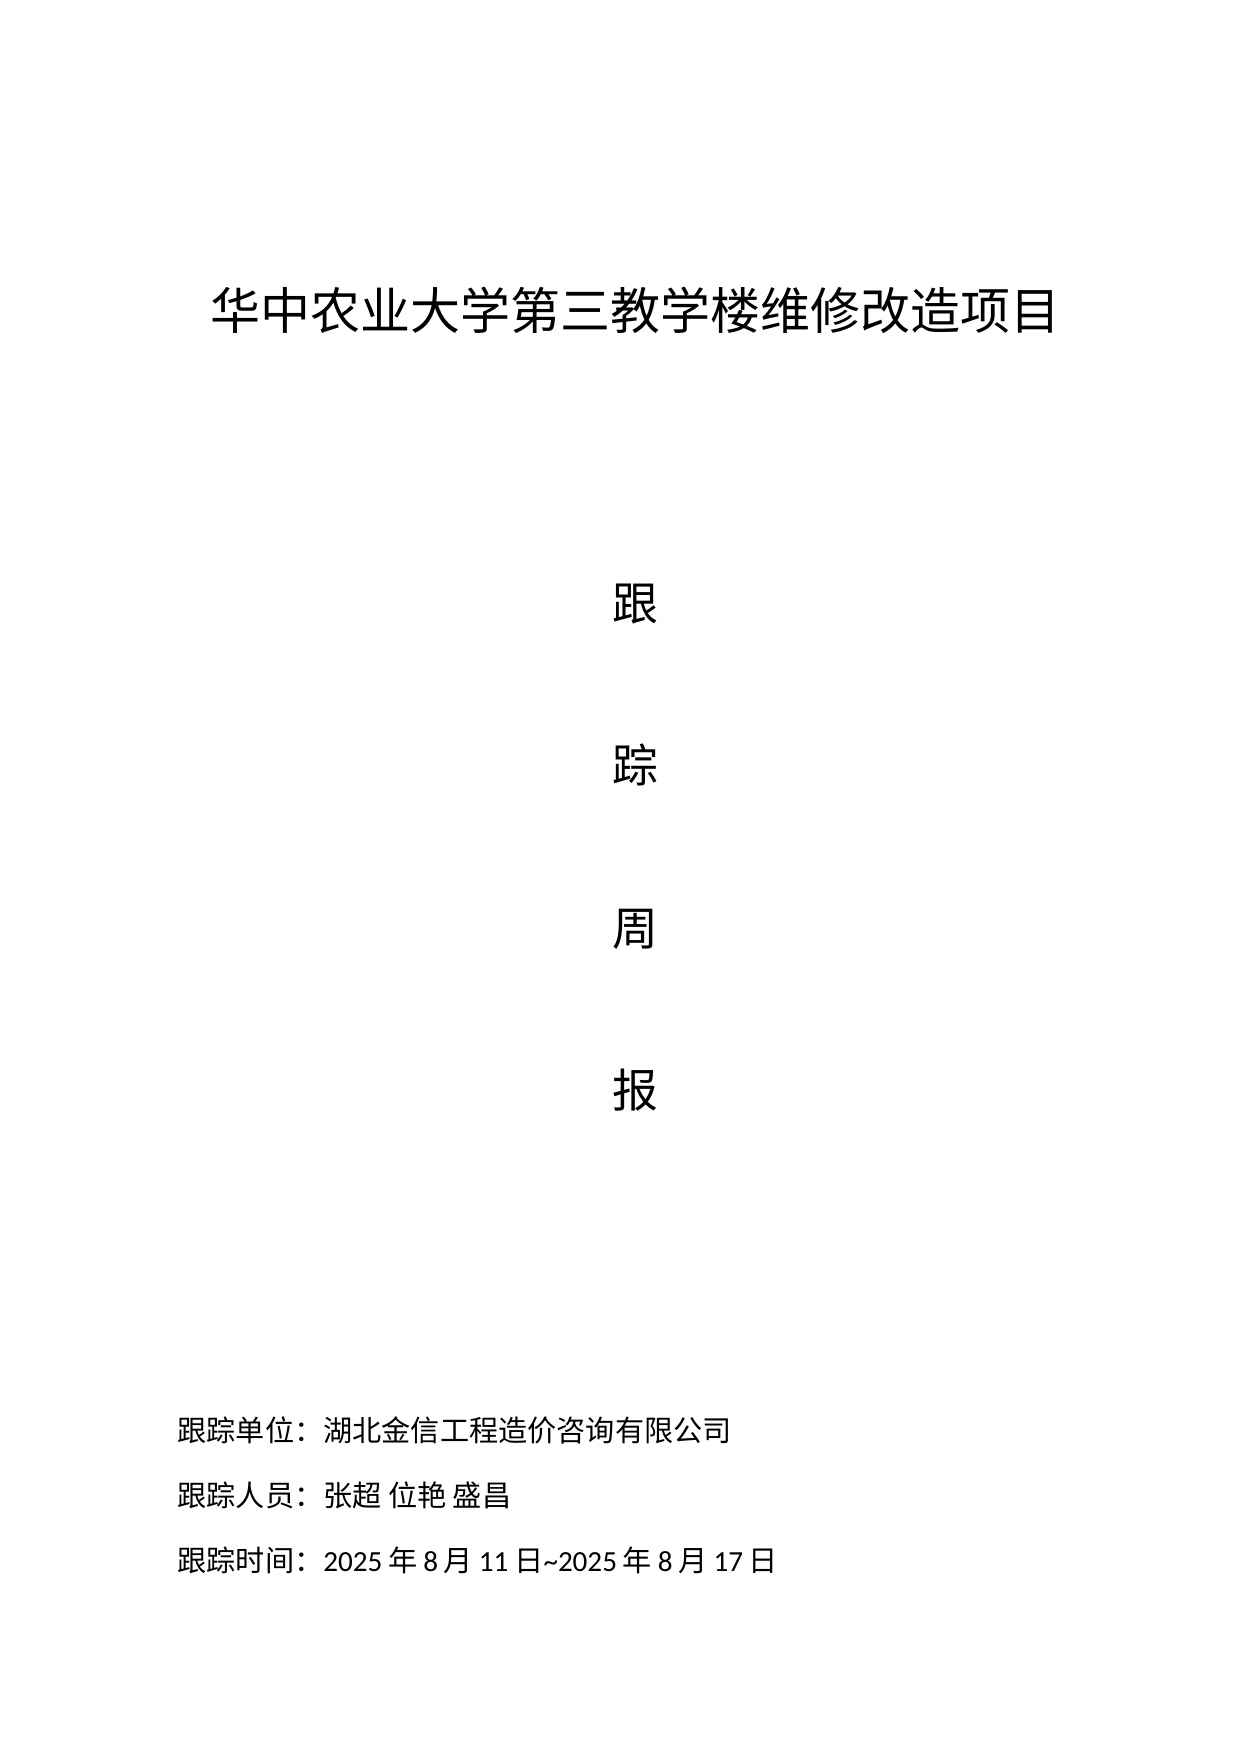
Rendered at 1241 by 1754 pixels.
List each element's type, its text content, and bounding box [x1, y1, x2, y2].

text 跟踪人员：张超 位艳 盛昌 [177, 1462, 1092, 1527]
text 跟踪单位：湖北金信工程造价咨询有限公司 [177, 1397, 1092, 1462]
text 华中农业大学第三教学楼维修改造项目 [177, 259, 1092, 357]
text 报 [177, 1039, 1092, 1137]
text 跟踪时间：2025年8月11日~2025年8月17日 [177, 1527, 1092, 1592]
text 踪 [177, 714, 1092, 812]
text 跟 [177, 552, 1092, 649]
text 周 [177, 877, 1092, 974]
